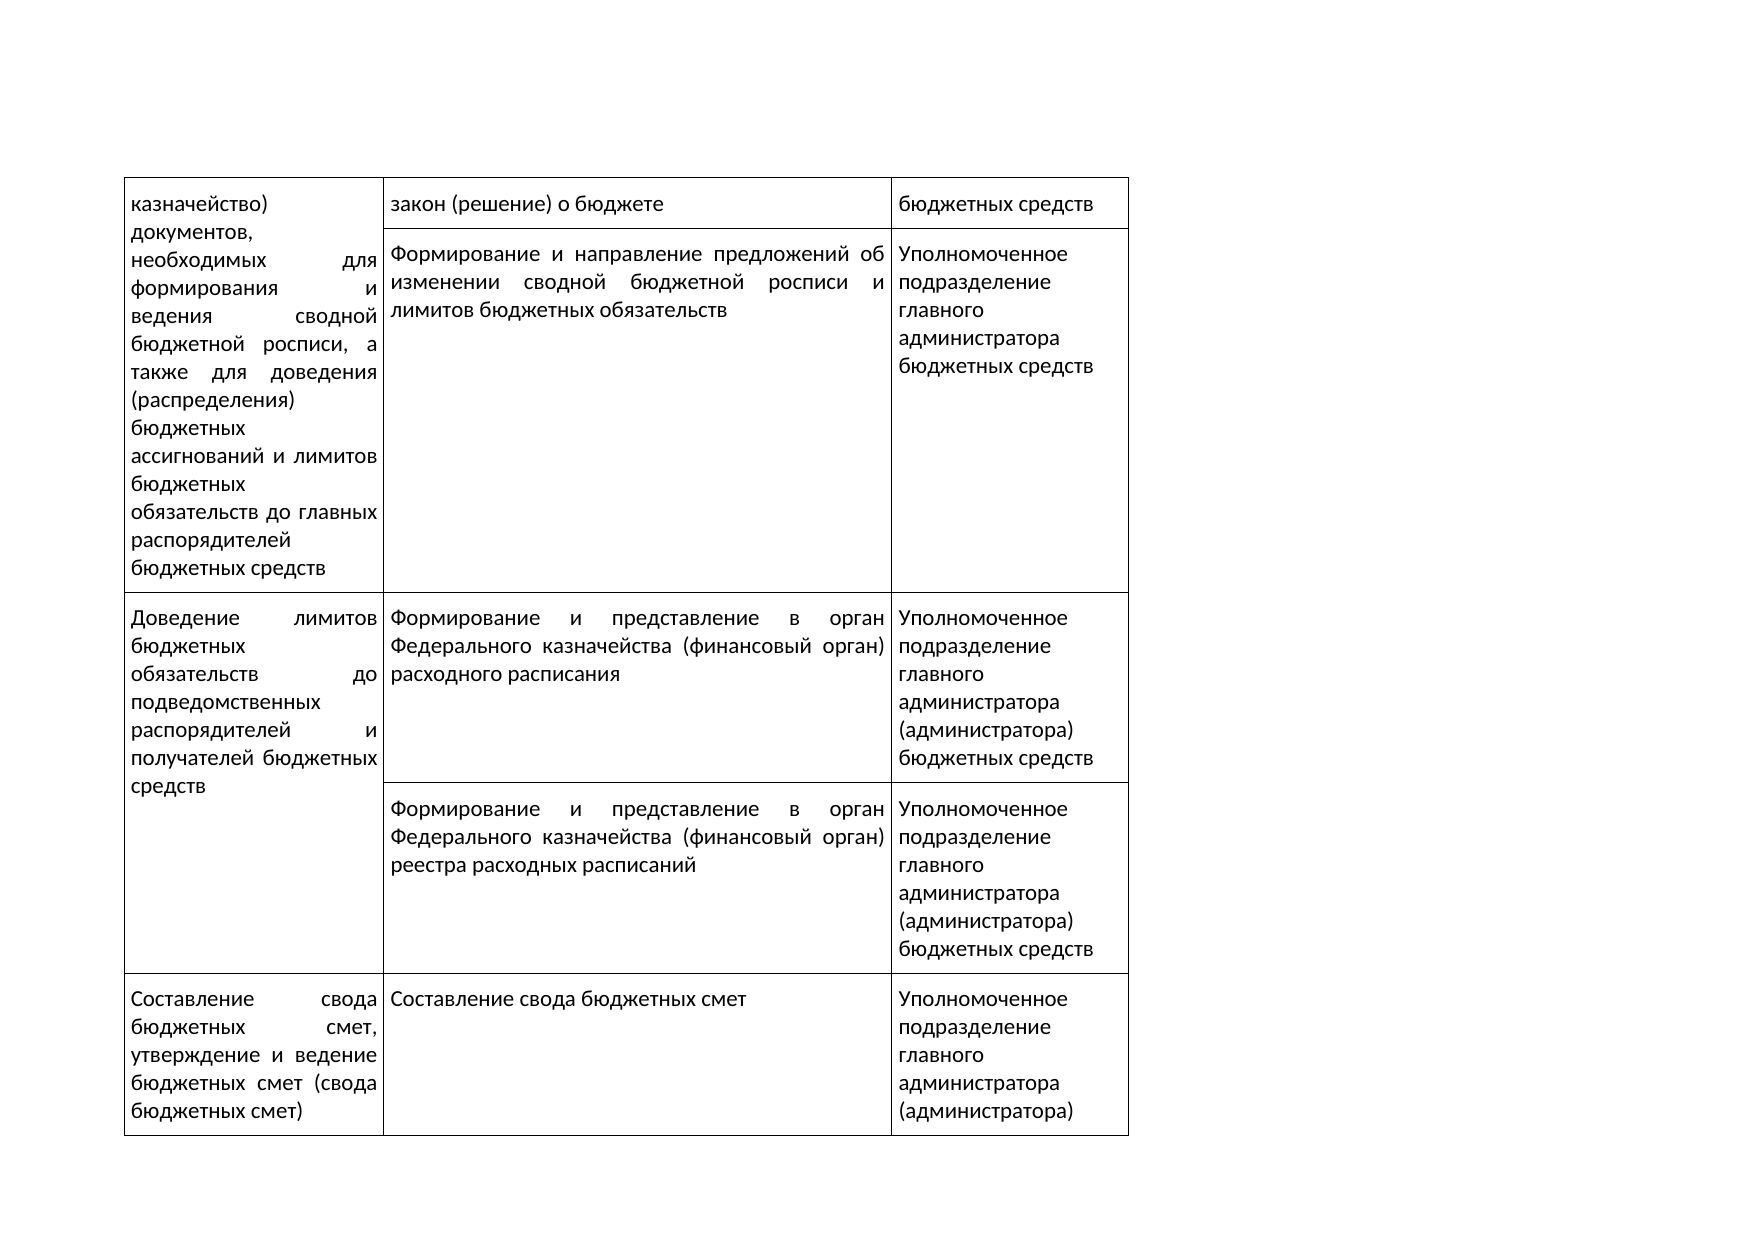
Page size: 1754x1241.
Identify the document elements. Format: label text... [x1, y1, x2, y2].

table_cell Формирование и направление предложений об изменении сводной бюджетной росписи и лимитов бюджетных обязательств [384, 229, 891, 592]
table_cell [125, 974, 383, 1135]
table_cell Уполномоченное подразделение главного администратора бюджетных средств [892, 229, 1128, 592]
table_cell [384, 974, 891, 1135]
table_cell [892, 178, 1128, 227]
table_cell Формирование и представление в орган Федерального казначейства (финансовый орган) расходного расписания [384, 593, 891, 782]
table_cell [892, 974, 1128, 1135]
table_cell Доведение лимитов бюджетных обязательств до подведомственных распорядителей и получателей бюджетных средств [125, 593, 383, 973]
table_cell Уполномоченное подразделение главного администратора (администратора) бюджетных средств [892, 593, 1128, 782]
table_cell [125, 178, 383, 592]
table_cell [384, 178, 891, 227]
table_cell Уполномоченное подразделение главного администратора (администратора) бюджетных средств [892, 783, 1128, 973]
table_cell Формирование и представление в орган Федерального казначейства (финансовый орган) реестра расходных расписаний [384, 783, 891, 973]
